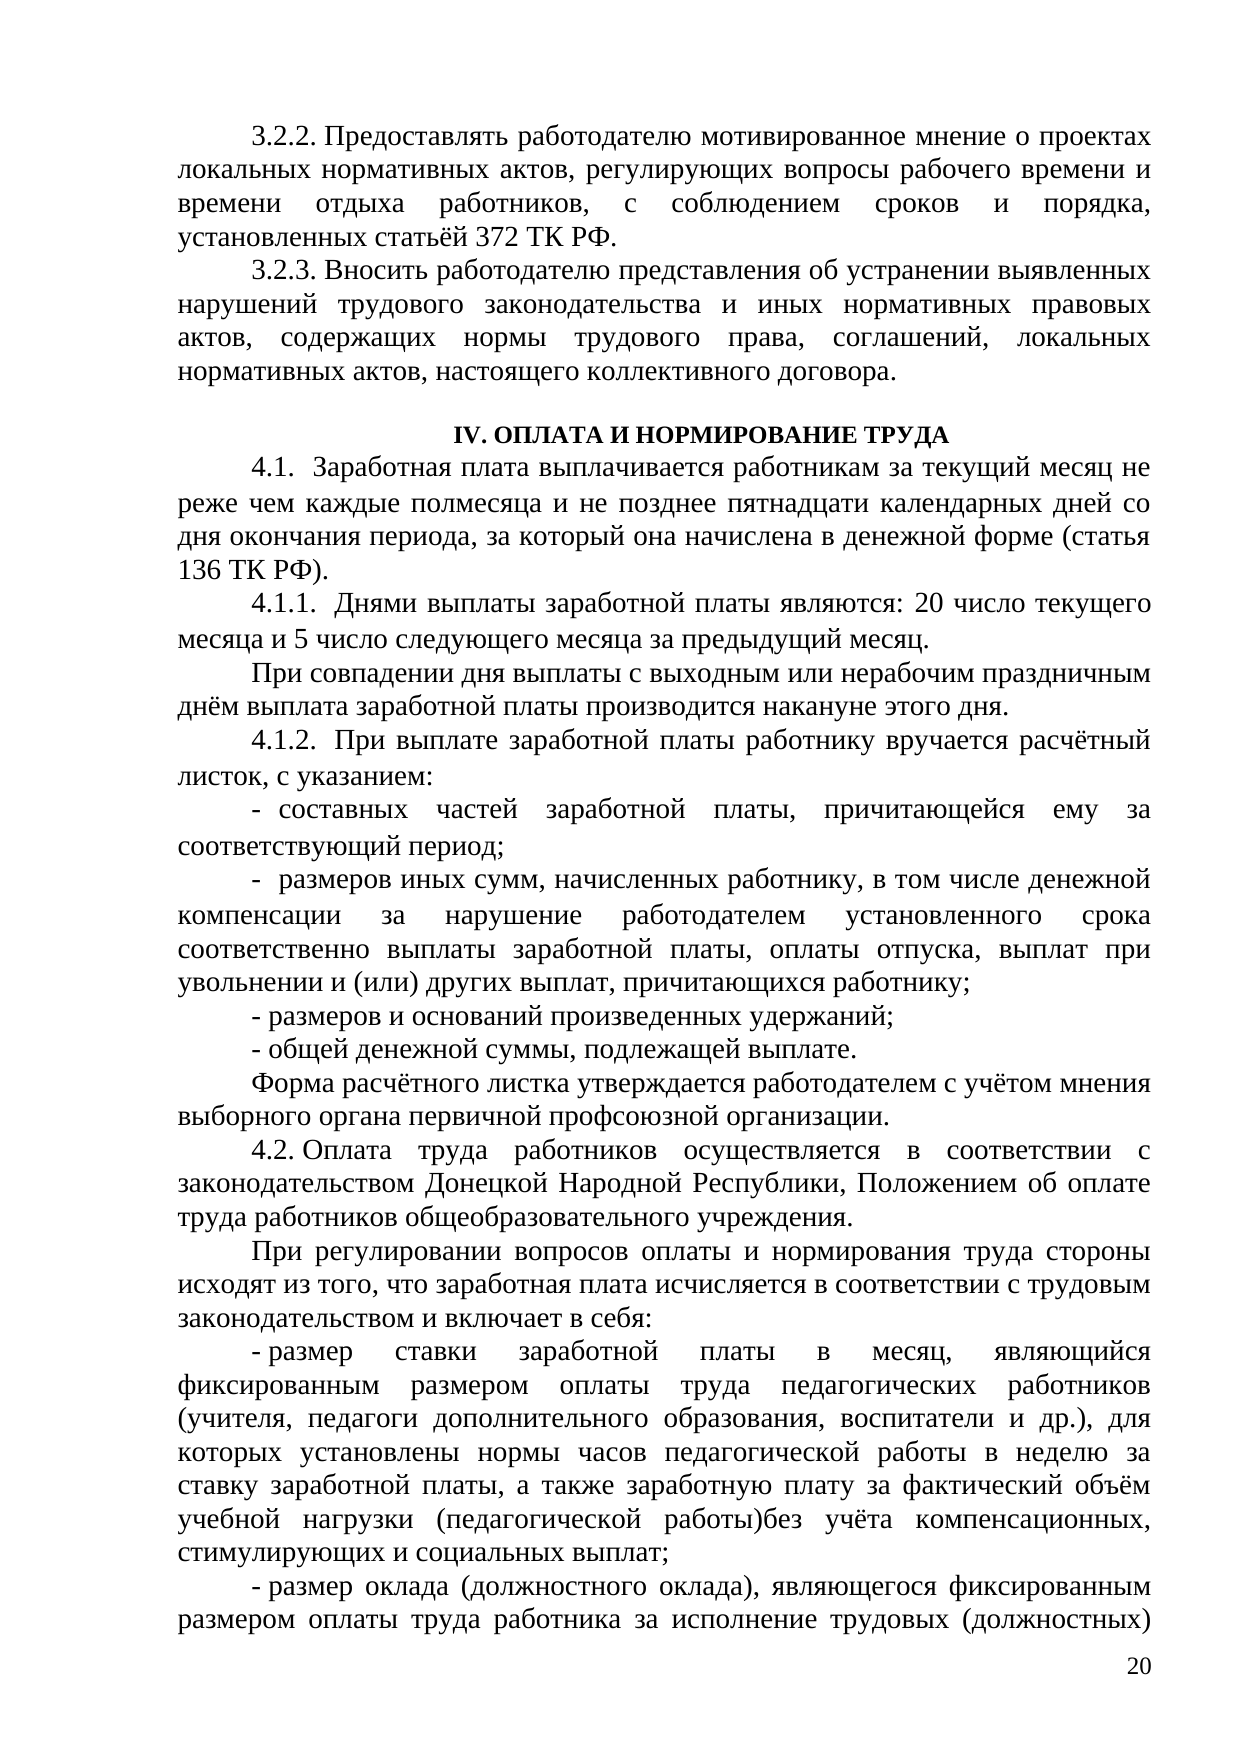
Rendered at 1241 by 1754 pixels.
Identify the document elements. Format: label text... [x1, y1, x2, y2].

text 4.2. Оплата труда работников осуществляется в соответствии с законодательством Донецкой Народной Республики, Положением об оплате труда работников общеобразовательного учреждения. [177, 1132, 1152, 1233]
text 3.2.3. Вносить работодателю представления об устранении выявленных нарушений трудового законодательства и иных нормативных правовых актов, содержащих нормы трудового права, соглашений, локальных нормативных актов, настоящего коллективного договора. [177, 252, 1152, 386]
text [177, 1568, 1152, 1635]
text 4.1.2. При выплате заработной платы работнику вручается расчётный листок, с указанием: [177, 722, 1152, 792]
text - размеров иных сумм, начисленных работнику, в том числе денежной компенсации за нарушение работодателем установленного срока соответственно выплаты заработной платы, оплаты отпуска, выплат при увольнении и (или) других выплат, причитающихся работнику; [177, 861, 1152, 998]
text - составных частей заработной платы, причитающейся ему за соответствующий период; [177, 792, 1152, 861]
text 4.1. Заработная плата выплачивается работникам за текущий месяц не реже чем каждые полмесяца и не позднее пятнадцати календарных дней со дня окончания периода, за который она начислена в денежной форме (статья 136 ТК РФ). [177, 449, 1152, 585]
text IV. Оплата и нормирование труда [177, 420, 1152, 449]
text При регулировании вопросов оплаты и нормирования труда стороны исходят из того, что заработная плата исчисляется в соответствии с трудовым законодательством и включает в себя: [177, 1233, 1152, 1333]
text Форма расчётного листка утверждается работодателем с учётом мнения выборного органа первичной профсоюзной организации. [177, 1065, 1152, 1132]
text 4.1.1. Днями выплаты заработной платы являются: 20 число текущего месяца и 5 число следующего месяца за предыдущий месяц. [177, 585, 1152, 655]
text При совпадении дня выплаты с выходным или нерабочим праздничным днём выплата заработной платы производится накануне этого дня. [177, 655, 1152, 722]
text - размеров и оснований произведенных удержаний; [177, 998, 1152, 1031]
text - размер ставки заработной платы в месяц, являющийся фиксированным размером оплаты труда педагогических работников (учителя, педагоги дополнительного образования, воспитатели и др.), для которых установлены нормы часов педагогической работы в неделю за ставку заработной платы, а также заработную плату за фактический объём учебной нагрузки (педагогической работы)без учёта компенсационных, стимулирующих и социальных выплат; [177, 1333, 1152, 1568]
text 3.2.2. Предоставлять работодателю мотивированное мнение о проектах локальных нормативных актов, регулирующих вопросы рабочего времени и времени отдыха работников, с соблюдением сроков и порядка, установленных статьёй 372 ТК РФ. [177, 118, 1152, 252]
text - общей денежной суммы, подлежащей выплате. [177, 1031, 1152, 1065]
